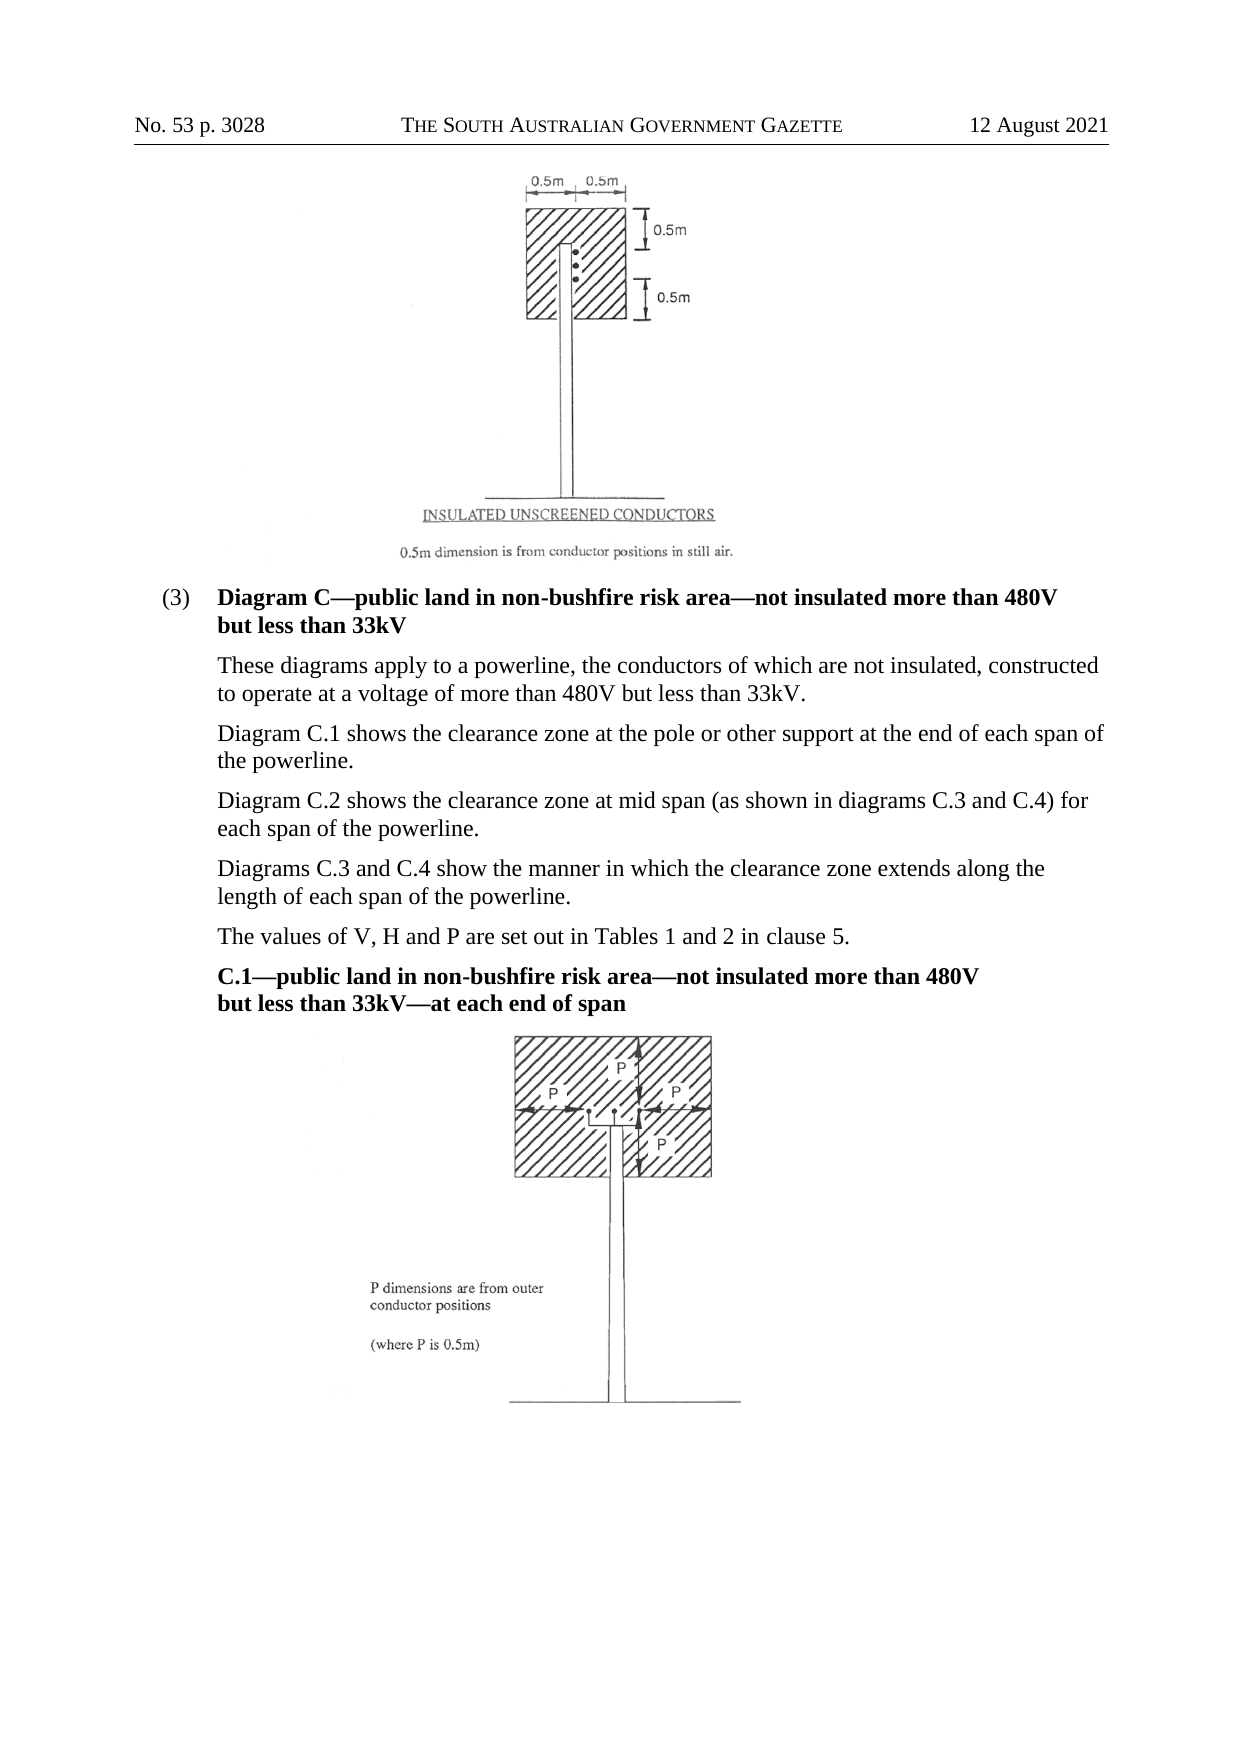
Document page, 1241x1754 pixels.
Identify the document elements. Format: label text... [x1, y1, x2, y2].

text Diagrams C.3 and C.4 show the manner in which the clearance zone extends along the length of each span of the powerline. [217, 854, 1109, 909]
text These diagrams apply to a powerline, the conductors of which are not insulated, constructed to operate at a voltage of more than 480V but less than 33kV. [217, 651, 1109, 706]
picture [217, 174, 743, 571]
text Diagram C.2 shows the clearance zone at mid span (as shown in diagrams C.3 and C.4) for each span of the powerline. [217, 786, 1109, 842]
picture [217, 1029, 747, 1413]
text The values of V, H and P are set out in Tables 1 and 2 in clause 5. [217, 922, 1109, 949]
text C.1—public land in non-bushfire risk area—not insulated more than 480V but less than 33kV—at each end of span [217, 962, 1109, 1017]
text (3) Diagram C—public land in non-bushfire risk area—not insulated more than 480V but less than 33kV [134, 583, 1109, 638]
text Diagram C.1 shows the clearance zone at the pole or other support at the end of each span of the powerline. [217, 719, 1109, 774]
